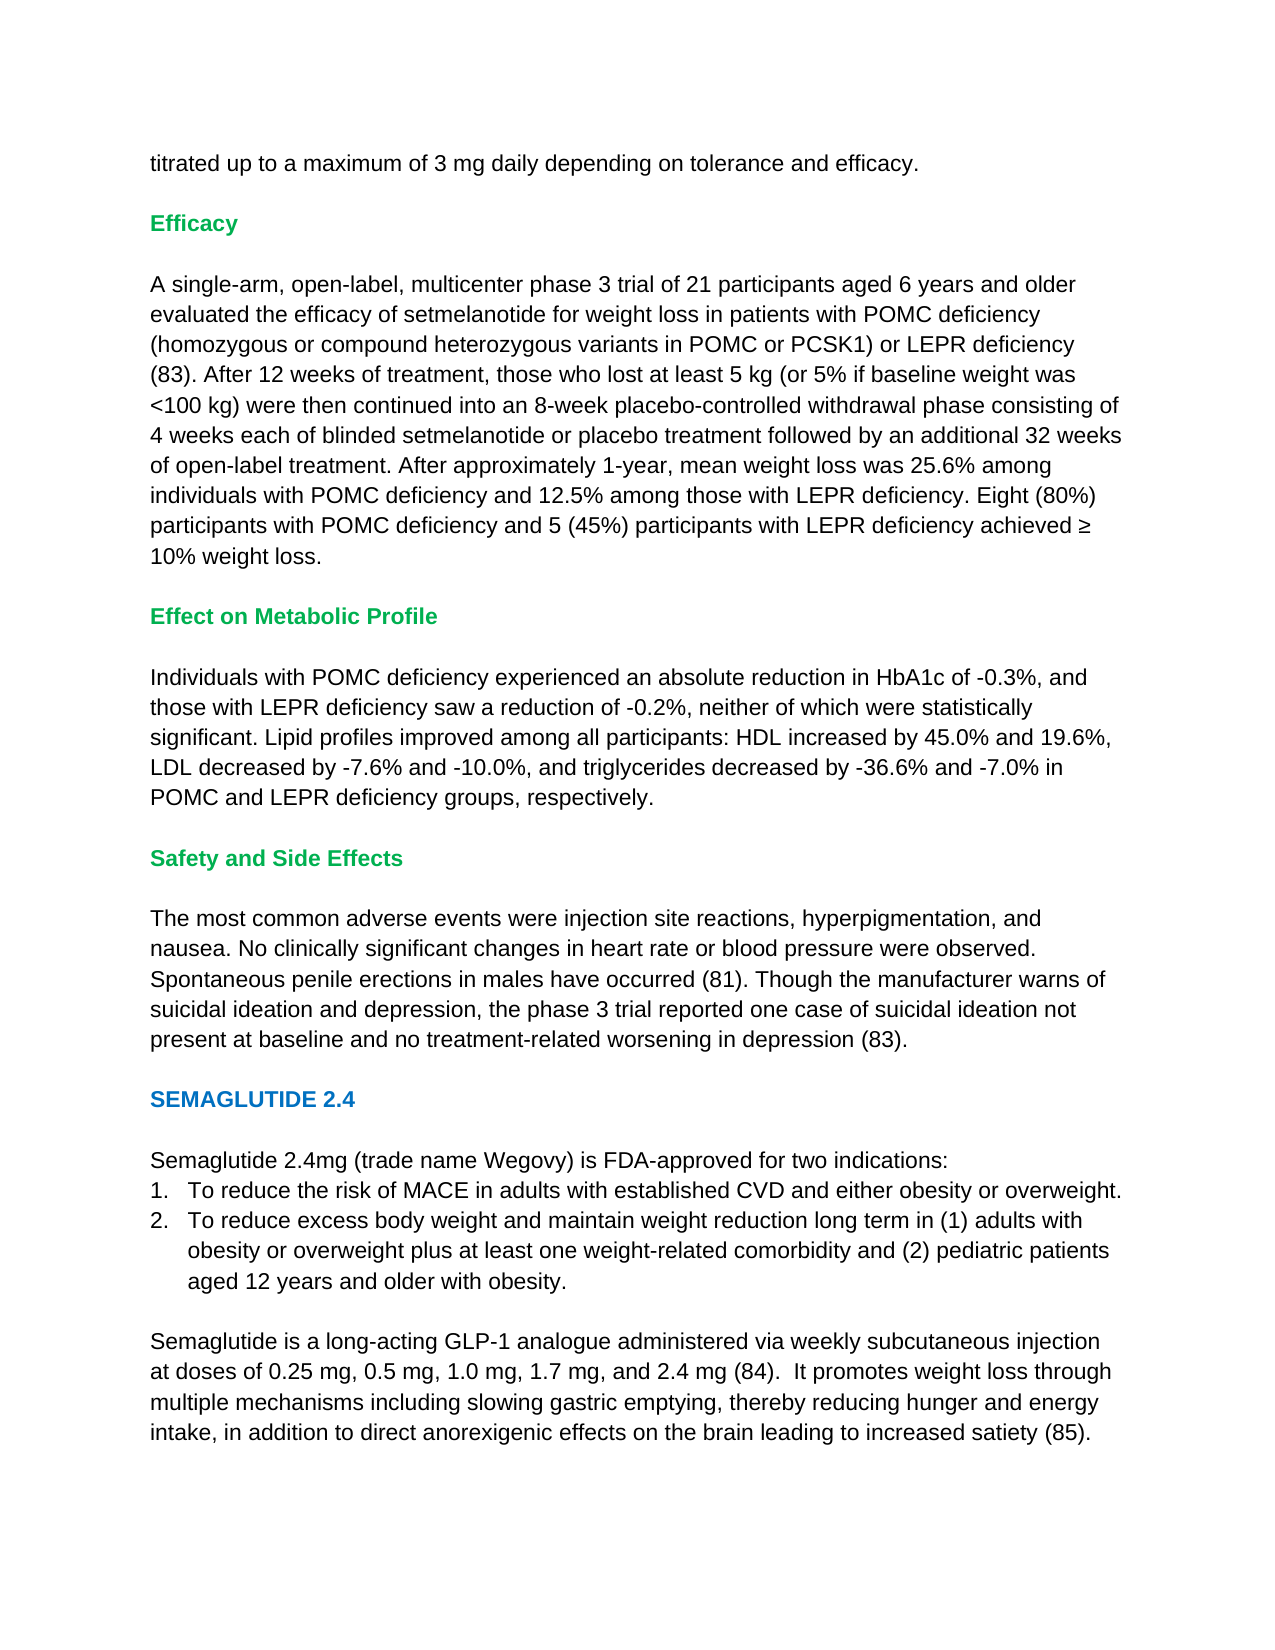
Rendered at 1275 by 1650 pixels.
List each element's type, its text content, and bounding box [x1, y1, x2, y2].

text The most common adverse events were injection site reactions, hyperpigmentation, and nausea. No clinically significant changes in heart rate or blood pressure were observed. Spontaneous penile erections in males have occurred (81). Though the manufacturer warns of suicidal ideation and depression, the phase 3 trial reported one case of suicidal ideation not present at baseline and no treatment-related worsening in depression (83). [150, 905, 1125, 1052]
list To reduce excess body weight and maintain weight reduction long term in (1) adults with obesity or overweight plus at least one weight-related comorbidity and (2) pediatric patients aged 12 years and older with obesity. [150, 1207, 1125, 1294]
text Efficacy [150, 210, 1125, 237]
text SEMAGLUTIDE 2.4 [150, 1086, 1125, 1113]
text Semaglutide 2.4mg (trade name Wegovy) is FDA-approved for two indications: [150, 1147, 1125, 1173]
text Safety and Side Effects [150, 845, 1125, 871]
text Effect on Metabolic Profile [150, 603, 1125, 629]
text Individuals with POMC deficiency experienced an absolute reduction in HbA1c of -0.3%, and those with LEPR deficiency saw a reduction of -0.2%, neither of which were statistically significant. Lipid profiles improved among all participants: HDL increased by 45.0% and 19.6%, LDL decreased by -7.6% and -10.0%, and triglycerides decreased by -36.6% and -7.0% in POMC and LEPR deficiency groups, respectively. [150, 663, 1125, 811]
text Semaglutide is a long-acting GLP-1 analogue administered via weekly subcutaneous injection at doses of 0.25 mg, 0.5 mg, 1.0 mg, 1.7 mg, and 2.4 mg (84). It promotes weight loss through multiple mechanisms including slowing gastric emptying, thereby reducing hunger and energy intake, in addition to direct anorexigenic effects on the brain leading to increased satiety (85). [150, 1328, 1125, 1445]
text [150, 150, 1125, 176]
text A single-arm, open-label, multicenter phase 3 trial of 21 participants aged 6 years and older evaluated the efficacy of setmelanotide for weight loss in patients with POMC deficiency (homozygous or compound heterozygous variants in POMC or PCSK1) or LEPR deficiency (83). After 12 weeks of treatment, those who lost at least 5 kg (or 5% if baseline weight was <100 kg) were then continued into an 8-week placebo-controlled withdrawal phase consisting of 4 weeks each of blinded setmelanotide or placebo treatment followed by an additional 32 weeks of open-label treatment. After approximately 1-year, mean weight loss was 25.6% among individuals with POMC deficiency and 12.5% among those with LEPR deficiency. Eight (80%) participants with POMC deficiency and 5 (45%) participants with LEPR deficiency achieved ≥ 10% weight loss. [150, 271, 1125, 569]
list To reduce the risk of MACE in adults with established CVD and either obesity or overweight. [150, 1177, 1125, 1203]
